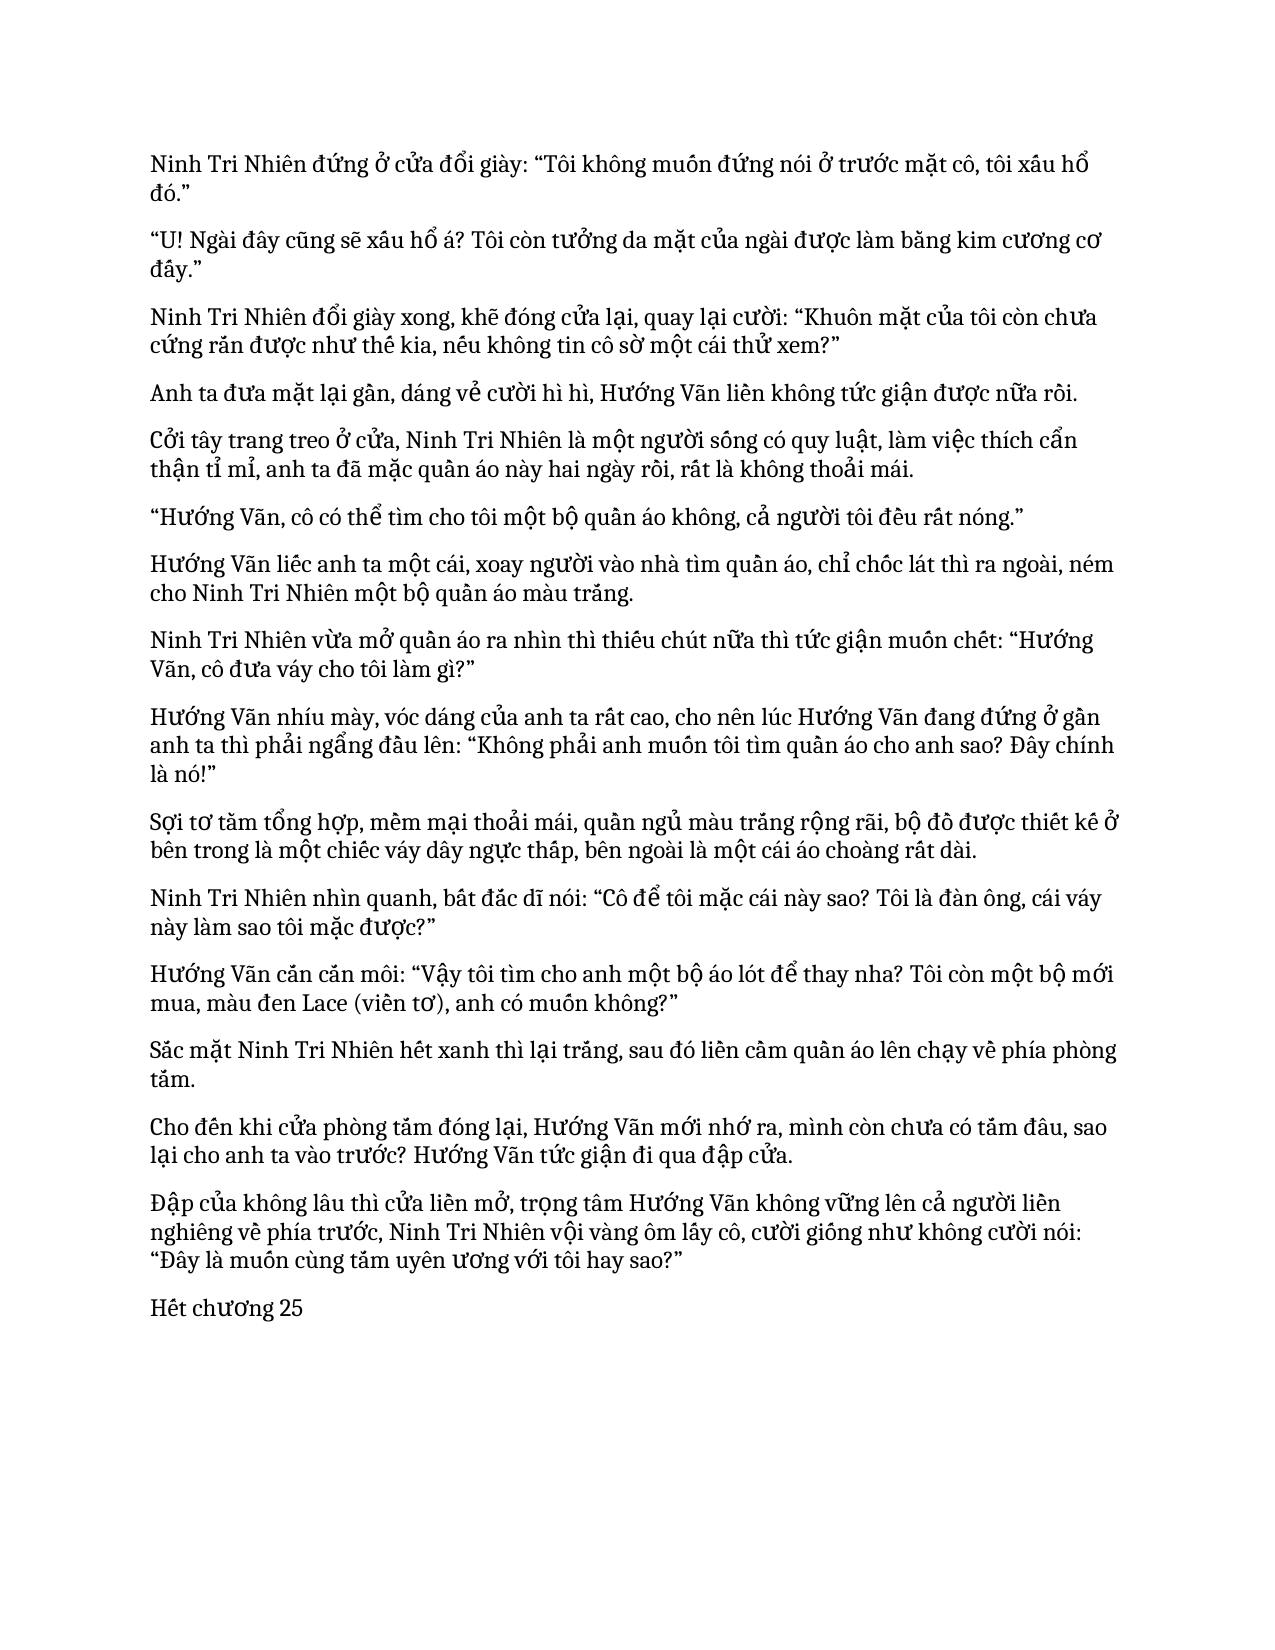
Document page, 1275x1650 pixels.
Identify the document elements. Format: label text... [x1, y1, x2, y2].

text Sắc mặt Ninh Tri Nhiên hết xanh thì lại trắng, sau đó liền cầm quần áo lên chạy về phía phòng tắm. [150, 1036, 1125, 1094]
text Hướng Vãn cắn cắn môi: “Vậy tôi tìm cho anh một bộ áo lót để thay nha? Tôi còn một bộ mới mua, màu đen Lace (viền tơ), anh có muốn không?” [150, 960, 1125, 1017]
text “U! Ngài đây cũng sẽ xấu hổ á? Tôi còn tưởng da mặt của ngài được làm bằng kim cương cơ đấy.” [150, 226, 1125, 284]
text Cởi tây trang treo ở cửa, Ninh Tri Nhiên là một người sống có quy luật, làm việc thích cẩn thận tỉ mỉ, anh ta đã mặc quần áo này hai ngày rồi, rất là không thoải mái. [150, 426, 1125, 484]
text Sợi tơ tằm tổng hợp, mềm mại thoải mái, quần ngủ màu trắng rộng rãi, bộ đồ được thiết kế ở bên trong là một chiếc váy dây ngực thấp, bên ngoài là một cái áo choàng rất dài. [150, 807, 1125, 865]
text “Hướng Vãn, cô có thể tìm cho tôi một bộ quần áo không, cả người tôi đều rất nóng.” [150, 502, 1125, 531]
text Hướng Vãn nhíu mày, vóc dáng của anh ta rất cao, cho nên lúc Hướng Vãn đang đứng ở gần anh ta thì phải ngẩng đầu lên: “Không phải anh muốn tôi tìm quần áo cho anh sao? Đây chính là nó!” [150, 702, 1125, 789]
text Ninh Tri Nhiên nhìn quanh, bất đắc dĩ nói: “Cô để tôi mặc cái này sao? Tôi là đàn ông, cái váy này làm sao tôi mặc được?” [150, 884, 1125, 941]
text Ninh Tri Nhiên đổi giày xong, khẽ đóng cửa lại, quay lại cười: “Khuôn mặt của tôi còn chưa cứng rắn được như thế kia, nếu không tin cô sờ một cái thử xem?” [150, 302, 1125, 360]
text Cho đến khi cửa phòng tắm đóng lại, Hướng Vãn mới nhớ ra, mình còn chưa có tắm đâu, sao lại cho anh ta vào trước? Hướng Vãn tức giận đi qua đập cửa. [150, 1112, 1125, 1170]
text Ninh Tri Nhiên vừa mở quần áo ra nhìn thì thiếu chút nữa thì tức giận muốn chết: “Hướng Vãn, cô đưa váy cho tôi làm gì?” [150, 626, 1125, 684]
text Hết chương 25 [150, 1294, 1125, 1380]
text Hướng Vãn liếc anh ta một cái, xoay người vào nhà tìm quần áo, chỉ chốc lát thì ra ngoài, ném cho Ninh Tri Nhiên một bộ quần áo màu trắng. [150, 550, 1125, 607]
text Anh ta đưa mặt lại gần, dáng vẻ cười hì hì, Hướng Vãn liền không tức giận được nữa rồi. [150, 379, 1125, 407]
text Ninh Tri Nhiên đứng ở cửa đổi giày: “Tôi không muốn đứng nói ở trước mặt cô, tôi xấu hổ đó.” [150, 150, 1125, 207]
text Đập của không lâu thì cửa liền mở, trọng tâm Hướng Vãn không vững lên cả người liền nghiêng về phía trước, Ninh Tri Nhiên vội vàng ôm lấy cô, cười giống như không cười nói: “Đây là muốn cùng tắm uyên ương với tôi hay sao?” [150, 1189, 1125, 1275]
